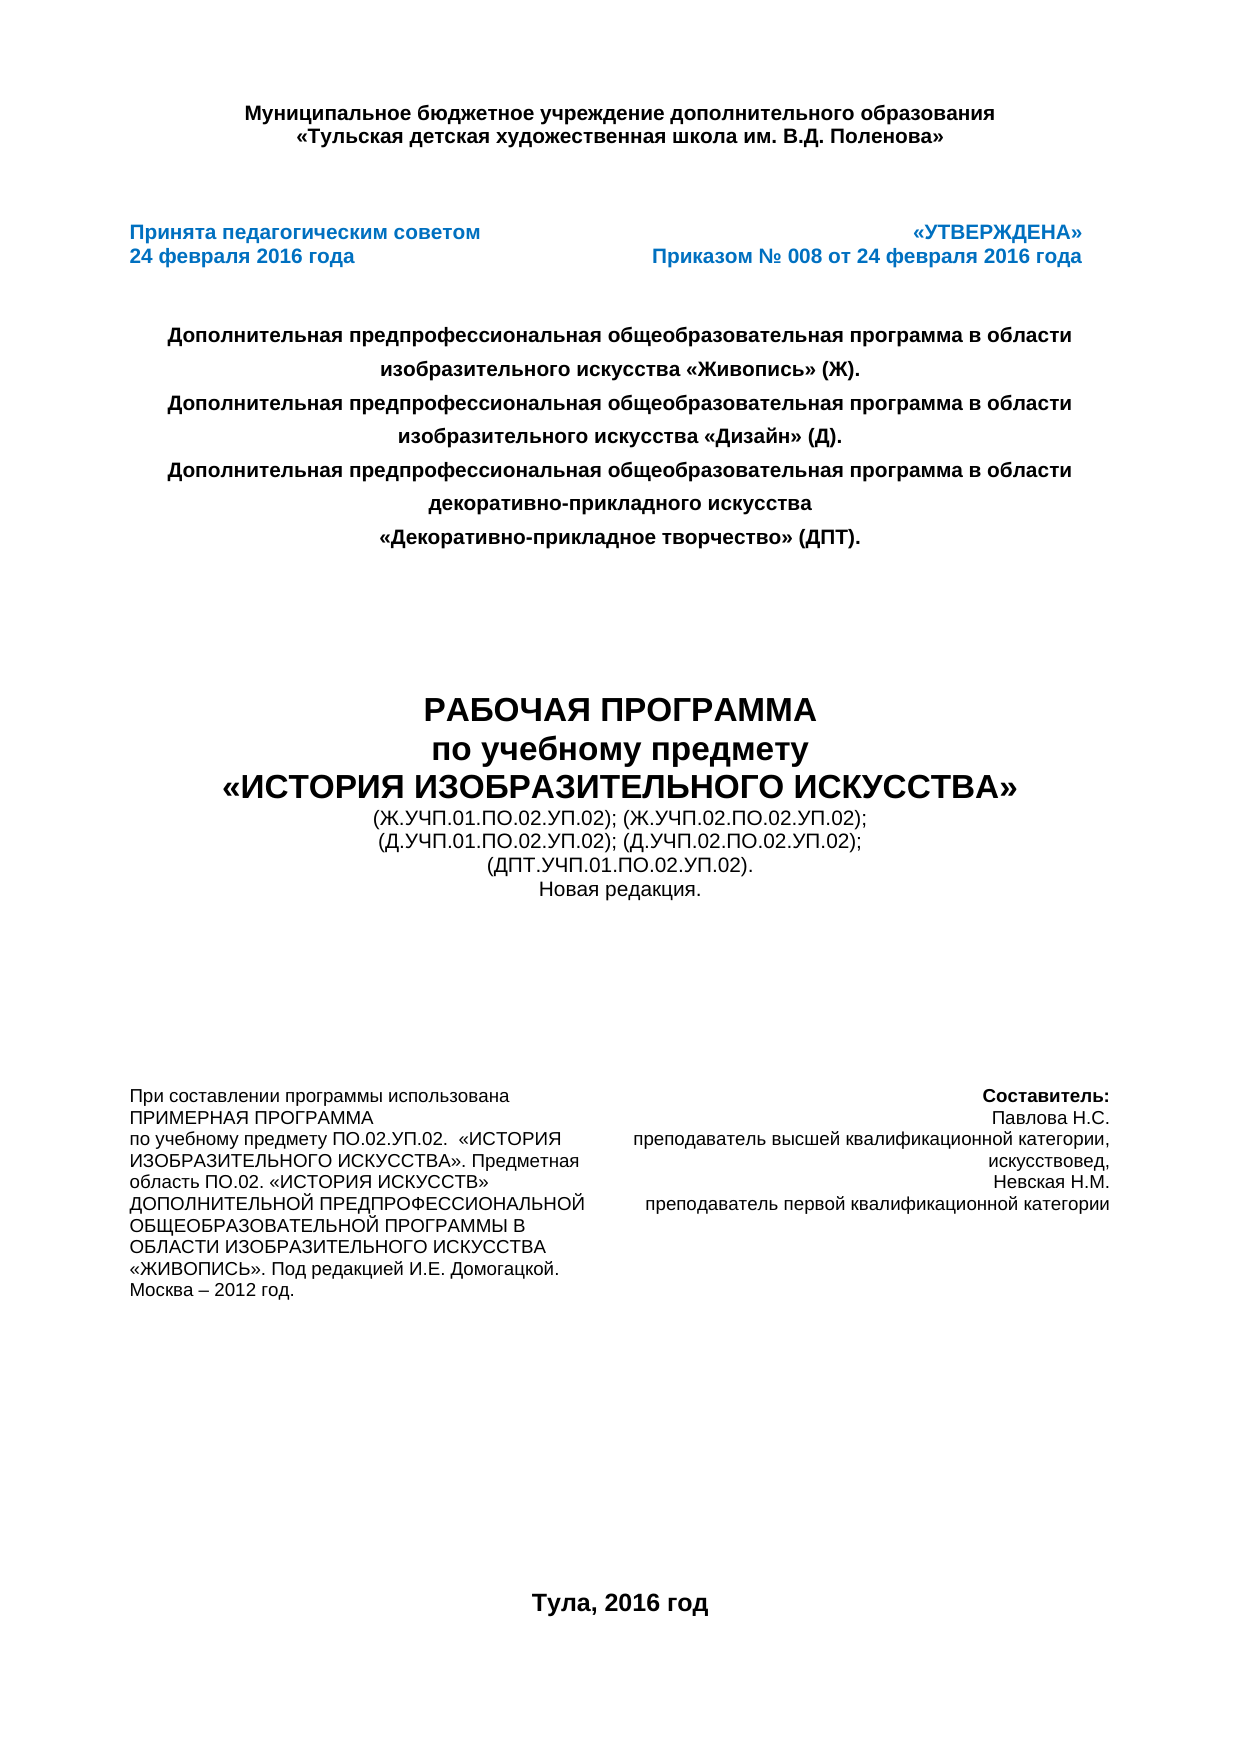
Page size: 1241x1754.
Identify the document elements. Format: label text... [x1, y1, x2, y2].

table_header «УТВЕРЖДЕНА» Приказом № 008 от 24 февраля 2016 года [605, 220, 1092, 268]
text Муниципальное бюджетное учреждение дополнительного образования [118, 100, 1122, 124]
text Дополнительная предпрофессиональная общеобразовательная программа в области изобразительного искусства «Живопись» (Ж). [118, 316, 1122, 383]
table_header Принята педагогическим советом 24 февраля 2016 года [118, 220, 605, 268]
text Новая редакция. [118, 877, 1122, 901]
text Тула, 2016 год [118, 1588, 1122, 1617]
text «Декоративно-прикладное творчество» (ДПТ). [118, 517, 1122, 551]
text «ИСТОРИЯ ИЗОБРАЗИТЕЛЬНОГО ИСКУССТВА» [118, 767, 1122, 805]
table_header Составитель: Павлова Н.С. преподаватель высшей квалификационной категории, искусствовед, Невская Н.М. преподаватель первой квалификационной категории [620, 1085, 1121, 1301]
table_header При составлении программы использована ПРИМЕРНАЯ ПРОГРАММА по учебному предмету ПО.02.УП.02. «ИСТОРИЯ ИЗОБРАЗИТЕЛЬНОГО ИСКУССТВА». Предметная область ПО.02. «ИСТОРИЯ ИСКУССТВ» ДОПОЛНИТЕЛЬНОЙ ПРЕДПРОФЕССИОНАЛЬНОЙ ОБЩЕОБРАЗОВАТЕЛЬНОЙ ПРОГРАММЫ В ОБЛАСТИ ИЗОБРАЗИТЕЛЬНОГО ИСКУССТВА «ЖИВОПИСЬ». Под редакцией И.Е. Домогацкой. Москва – 2012 год. [118, 1085, 619, 1301]
text по учебному предмету [118, 728, 1122, 767]
text РАБОЧАЯ ПРОГРАММА [118, 690, 1122, 728]
text (Ж.УЧП.01.ПО.02.УП.02); (Ж.УЧП.02.ПО.02.УП.02); [118, 805, 1122, 829]
text (Д.УЧП.01.ПО.02.УП.02); (Д.УЧП.02.ПО.02.УП.02); [118, 829, 1122, 853]
text Дополнительная предпрофессиональная общеобразовательная программа в области изобразительного искусства «Дизайн» (Д). [118, 383, 1122, 450]
text Дополнительная предпрофессиональная общеобразовательная программа в области декоративно-прикладного искусства [118, 450, 1122, 517]
text (ДПТ.УЧП.01.ПО.02.УП.02). [118, 853, 1122, 877]
text «Тульская детская художественная школа им. В.Д. Поленова» [118, 124, 1122, 148]
